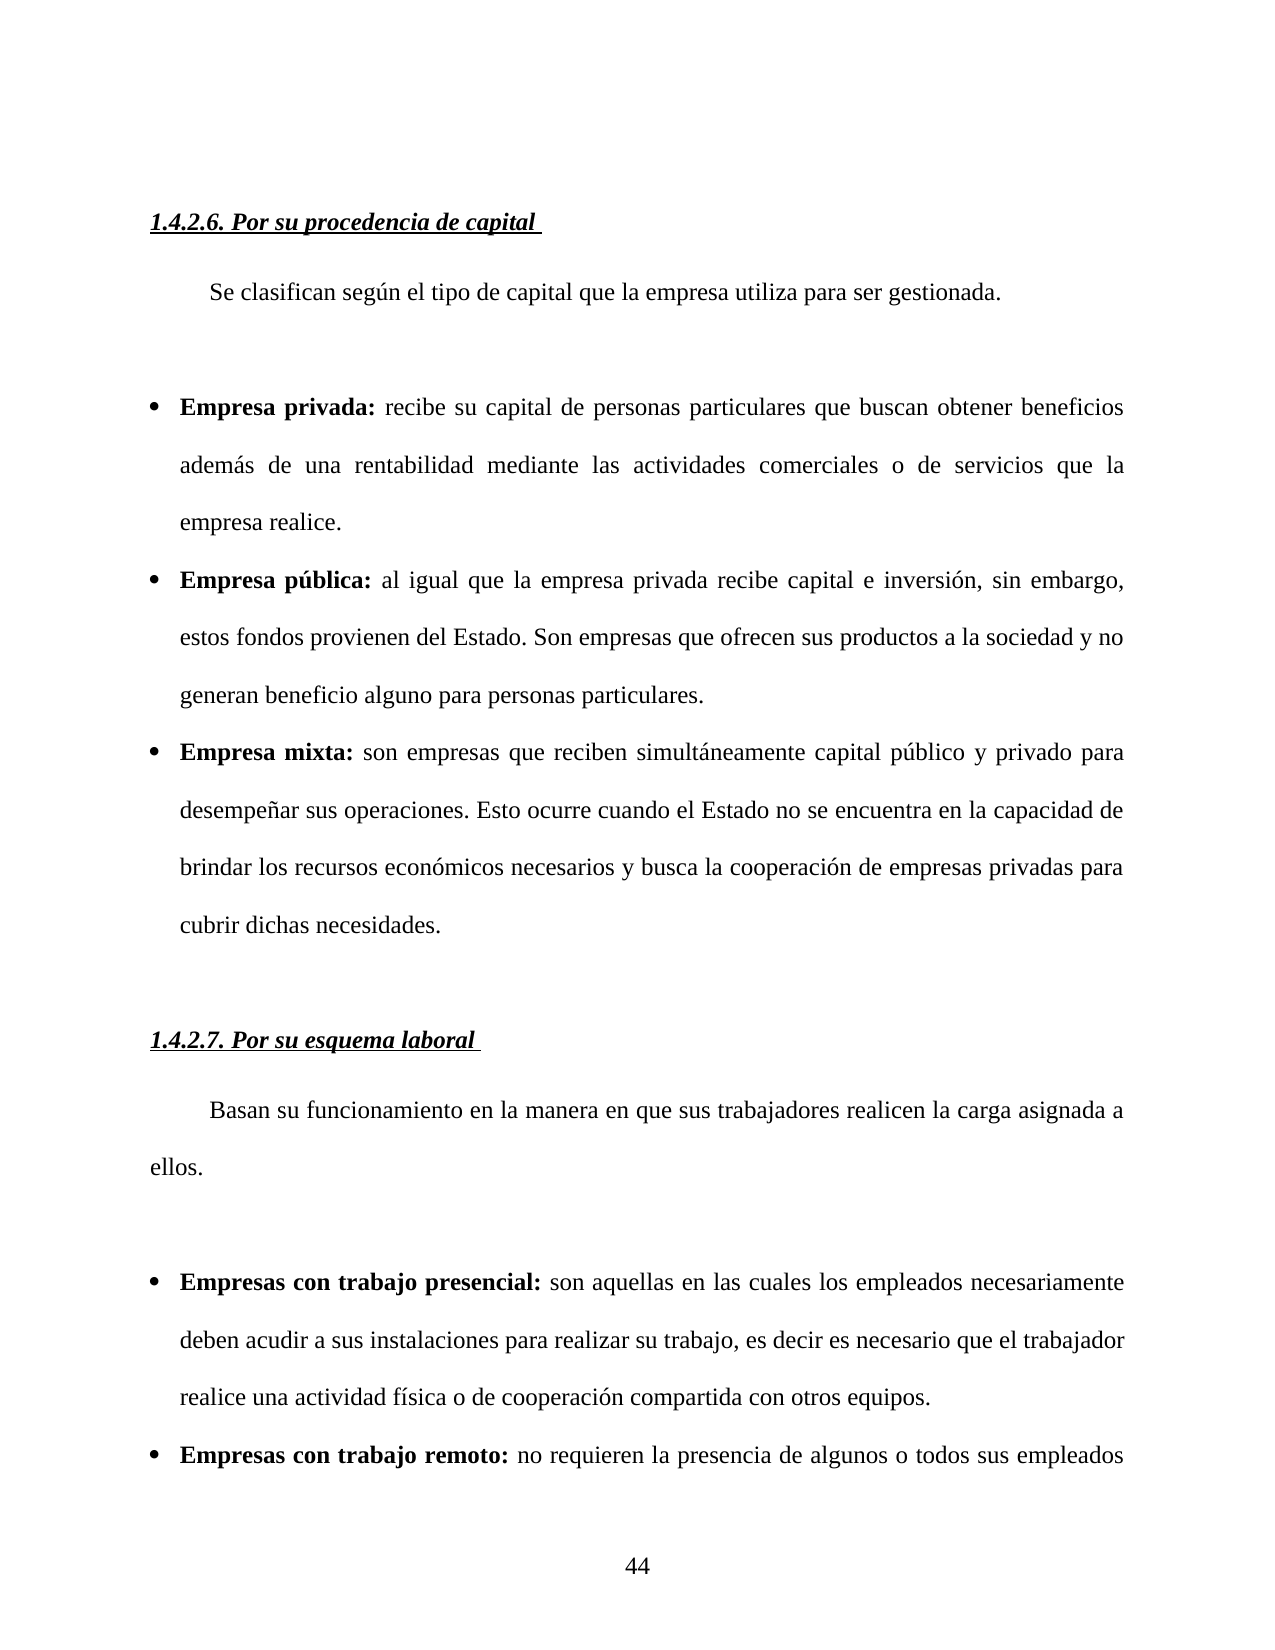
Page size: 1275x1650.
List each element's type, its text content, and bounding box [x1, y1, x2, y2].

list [150, 1440, 1125, 1469]
list Empresa pública: al igual que la empresa privada recibe capital e inversión, sin embargo, estos fondos provienen del Estado. Son empresas que ofrecen sus productos a la sociedad y no generan beneficio alguno para personas particulares. [150, 565, 1125, 709]
text Se clasifican según el tipo de capital que la empresa utiliza para ser gestionada. [150, 277, 1125, 306]
list Empresas con trabajo presencial: son aquellas en las cuales los empleados necesariamente deben acudir a sus instalaciones para realizar su trabajo, es decir es necesario que el trabajador realice una actividad física o de cooperación compartida con otros equipos. [150, 1267, 1125, 1411]
subtitle 1.4.2.6. Por su procedencia de capital [150, 207, 1125, 236]
list Empresa privada: recibe su capital de personas particulares que buscan obtener beneficios además de una rentabilidad mediante las actividades comerciales o de servicios que la empresa realice. [150, 392, 1125, 536]
text Basan su funcionamiento en la manera en que sus trabajadores realicen la carga asignada a ellos. [150, 1095, 1125, 1181]
subtitle 1.4.2.7. Por su esquema laboral [150, 1025, 1125, 1054]
list Empresa mixta: son empresas que reciben simultáneamente capital público y privado para desempeñar sus operaciones. Esto ocurre cuando el Estado no se encuentra en la capacidad de brindar los recursos económicos necesarios y busca la cooperación de empresas privadas para cubrir dichas necesidades. [150, 737, 1125, 939]
